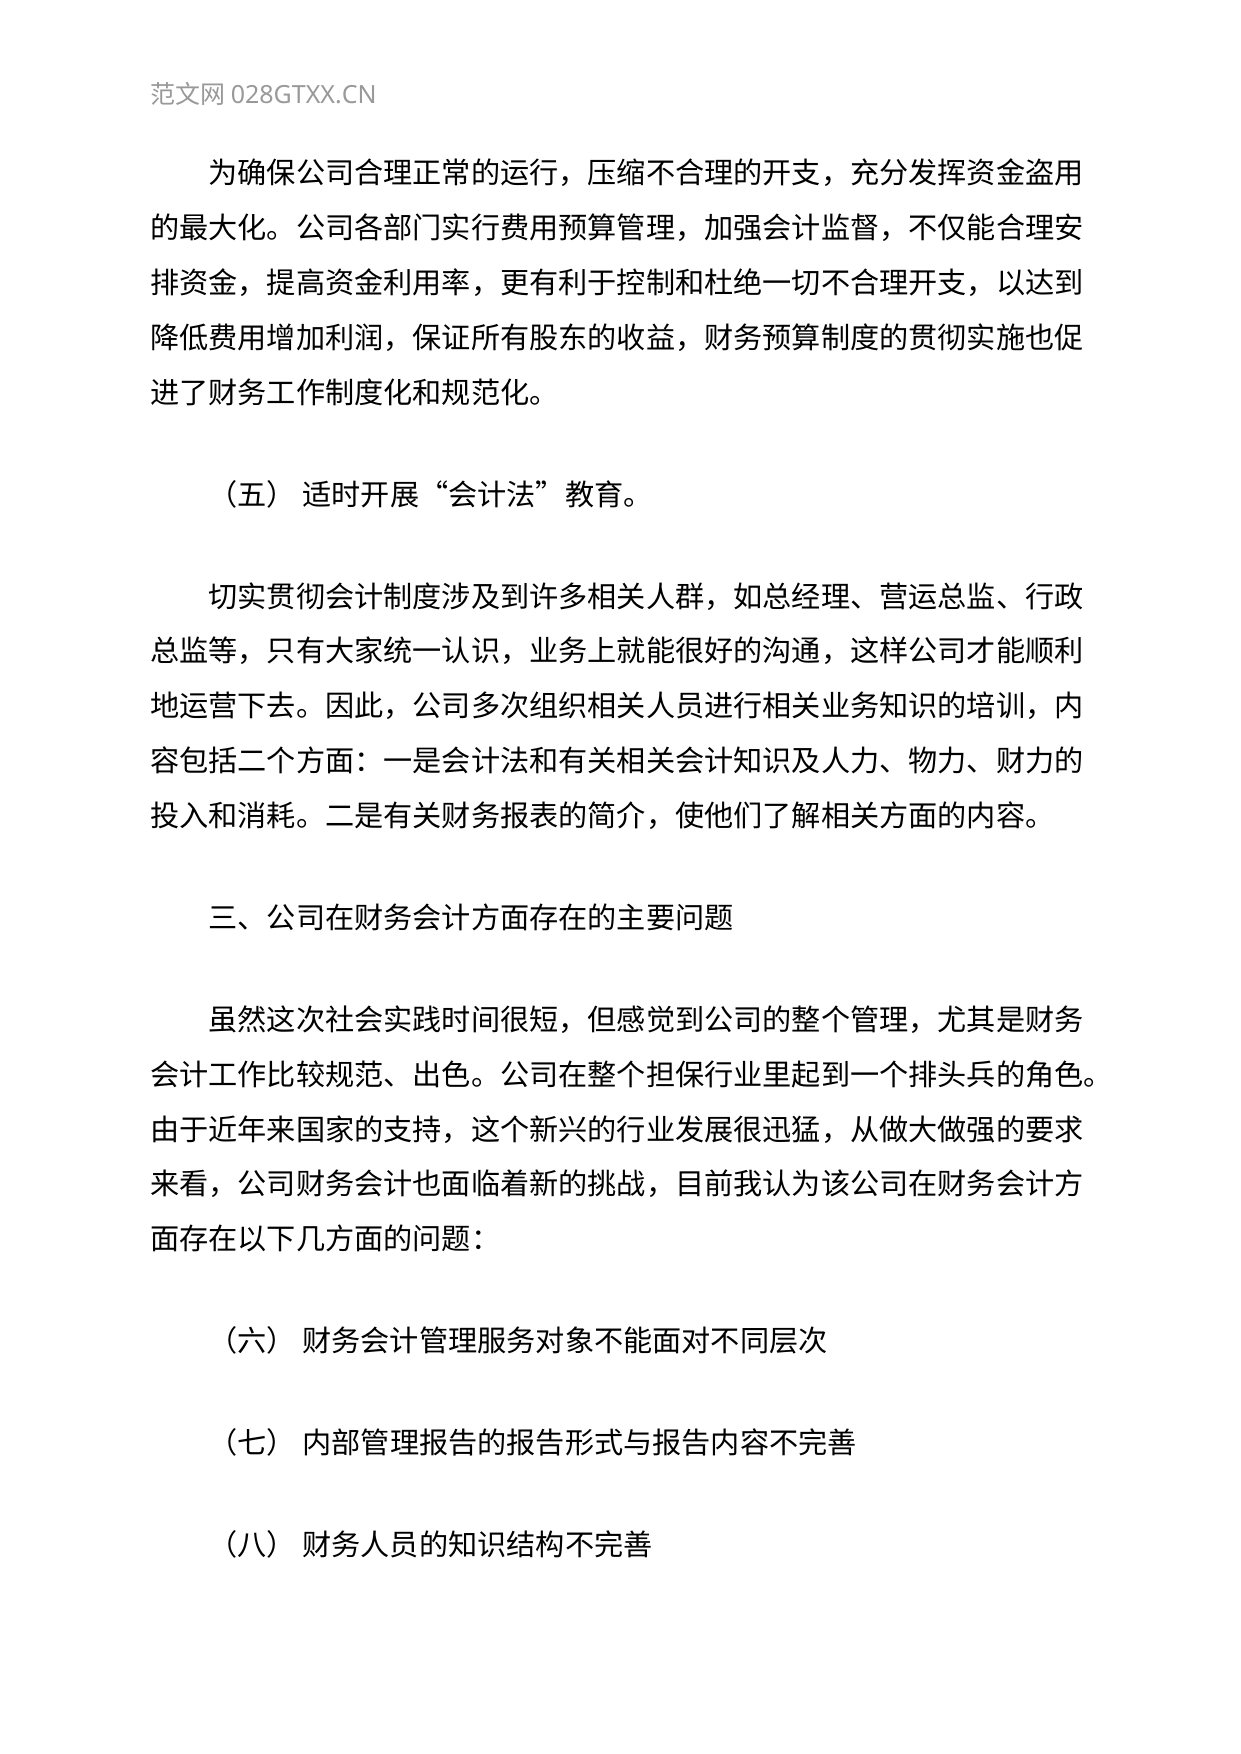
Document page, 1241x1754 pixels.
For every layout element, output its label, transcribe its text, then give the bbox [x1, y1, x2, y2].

text （五） 适时开展“会计法”教育。 [150, 471, 1090, 514]
text 为确保公司合理正常的运行，压缩不合理的开支，充分发挥资金盗用的最大化。公司各部门实行费用预算管理，加强会计监督，不仅能合理安排资金，提高资金利用率，更有利于控制和杜绝一切不合理开支，以达到降低费用增加利润，保证所有股东的收益，财务预算制度的贯彻实施也促进了财务工作制度化和规范化。 [150, 150, 1090, 412]
text （八） 财务人员的知识结构不完善 [150, 1521, 1090, 1563]
text 切实贯彻会计制度涉及到许多相关人群，如总经理、营运总监、行政总监等，只有大家统一认识，业务上就能很好的沟通，这样公司才能顺利地运营下去。因此，公司多次组织相关人员进行相关业务知识的培训，内容包括二个方面：一是会计法和有关相关会计知识及人力、物力、财力的投入和消耗。二是有关财务报表的简介，使他们了解相关方面的内容。 [150, 573, 1090, 835]
text 三、公司在财务会计方面存在的主要问题 [150, 894, 1090, 937]
text （六） 财务会计管理服务对象不能面对不同层次 [150, 1318, 1090, 1360]
text （七） 内部管理报告的报告形式与报告内容不完善 [150, 1419, 1090, 1462]
text 虽然这次社会实践时间很短，但感觉到公司的整个管理，尤其是财务会计工作比较规范、出色。公司在整个担保行业里起到一个排头兵的角色。由于近年来国家的支持，这个新兴的行业发展很迅猛，从做大做强的要求来看，公司财务会计也面临着新的挑战，目前我认为该公司在财务会计方面存在以下几方面的问题： [150, 996, 1090, 1258]
